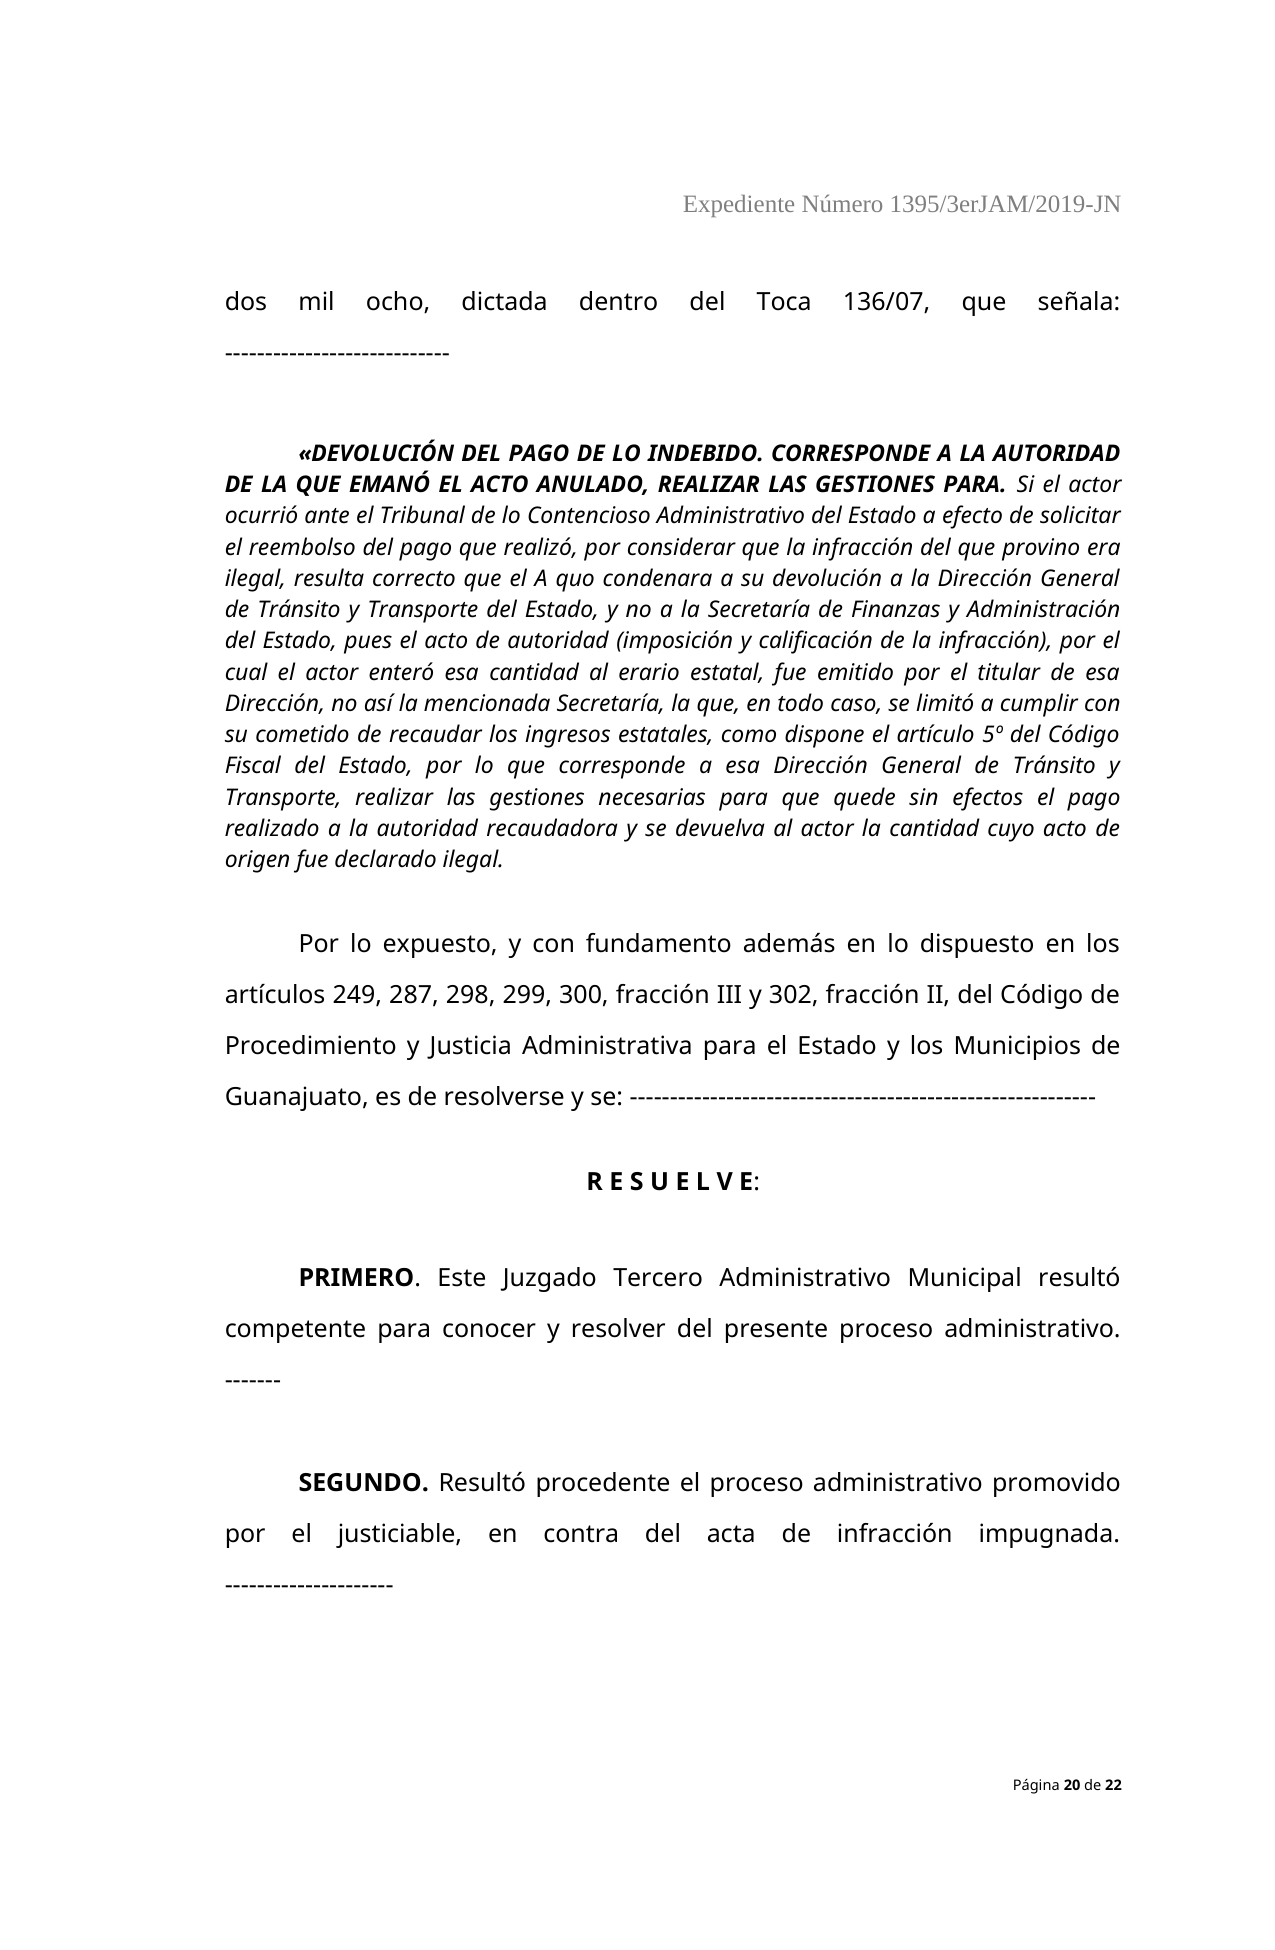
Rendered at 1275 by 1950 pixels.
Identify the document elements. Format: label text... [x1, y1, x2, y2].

text «DEVOLUCIÓN DEL PAGO DE LO INDEBIDO. CORRESPONDE A LA AUTORIDAD DE LA QUE EMANÓ EL ACTO ANULADO, REALIZAR LAS GESTIONES PARA. Si el actor ocurrió ante el Tribunal de lo Contencioso Administrativo del Estado a efecto de solicitar el reembolso del pago que realizó, por considerar que la infracción del que provino era ilegal, resulta correcto que el A quo condenara a su devolución a la Dirección General de Tránsito y Transporte del Estado, y no a la Secretaría de Finanzas y Administración del Estado, pues el acto de autoridad (imposición y calificación de la infracción), por el cual el actor enteró esa cantidad al erario estatal, fue emitido por el titular de esa Dirección, no así la mencionada Secretaría, la que, en todo caso, se limitó a cumplir con su cometido de recaudar los ingresos estatales, como dispone el artículo 5º del Código Fiscal del Estado, por lo que corresponde a esa Dirección General de Tránsito y Transporte, realizar las gestiones necesarias para que quede sin efectos el pago realizado a la autoridad recaudadora y se devuelva al actor la cantidad cuyo acto de origen fue declarado ilegal. [224, 437, 1121, 874]
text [224, 283, 1121, 369]
text R E S U E L V E: [224, 1163, 1121, 1197]
text PRIMERO. Este Juzgado Tercero Administrativo Municipal resultó competente para conocer y resolver del presente proceso administrativo. ------- [224, 1260, 1121, 1396]
text SEGUNDO. Resultó procedente el proceso administrativo promovido por el justiciable, en contra del acta de infracción impugnada. --------------------- [224, 1464, 1121, 1600]
text Por lo expuesto, y con fundamento además en lo dispuesto en los artículos 249, 287, 298, 299, 300, fracción III y 302, fracción II, del Código de Procedimiento y Justicia Administrativa para el Estado y los Municipios de Guanajuato, es de resolverse y se: ---------------------------------------------------------- [224, 925, 1121, 1112]
